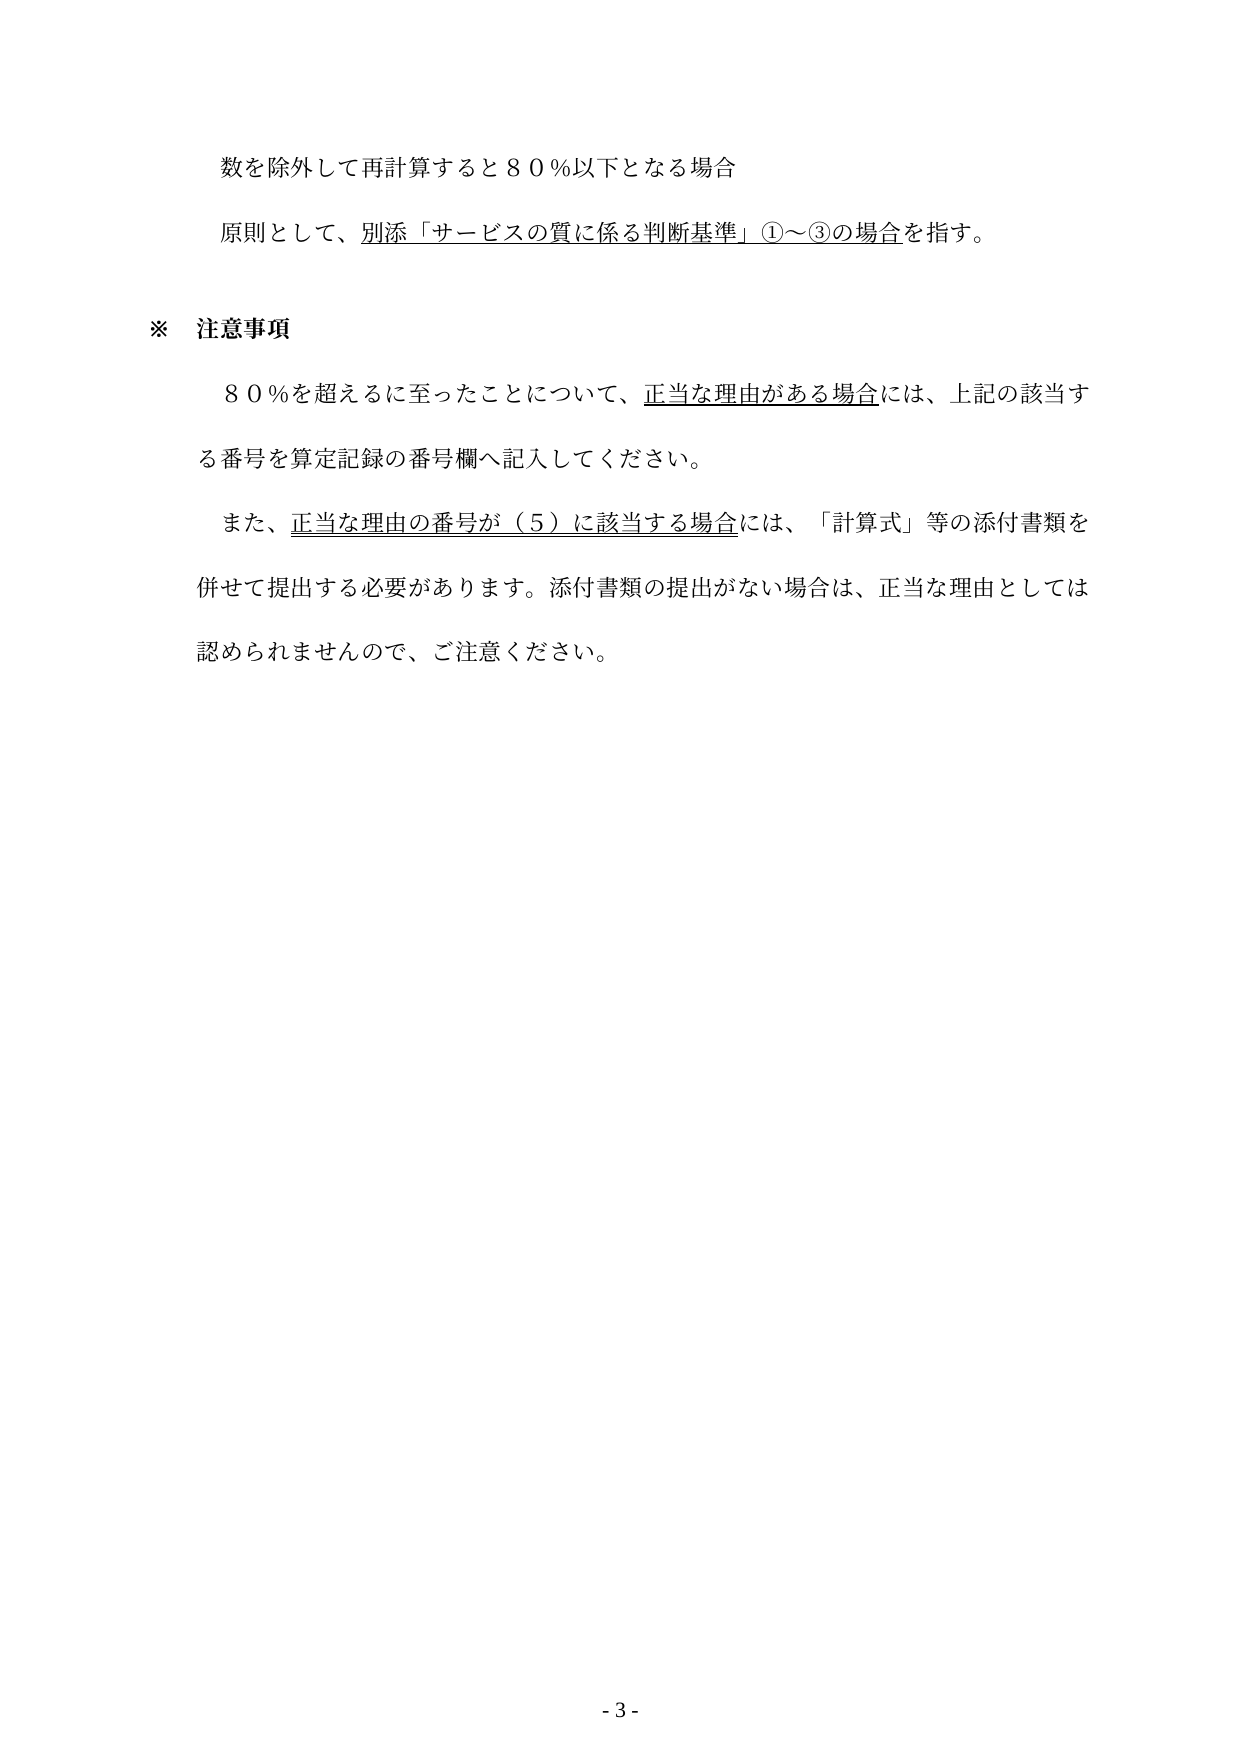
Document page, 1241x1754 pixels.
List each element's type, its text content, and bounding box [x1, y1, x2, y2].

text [149, 134, 1091, 199]
text ※ 注意事項 [149, 296, 1091, 360]
text また、正当な理由の番号が（５）に該当する場合には、「計算式」等の添付書類を併せて提出する必要があります。添付書類の提出がない場合は、正当な理由としては認められませんので、ご注意ください。 [173, 489, 1091, 683]
text 原則として、別添「サービスの質に係る判断基準」①～③の場合を指す。 [149, 199, 1091, 263]
text ８０％を超えるに至ったことについて、正当な理由がある場合には、上記の該当する番号を算定記録の番号欄へ記入してください。 [173, 360, 1091, 489]
